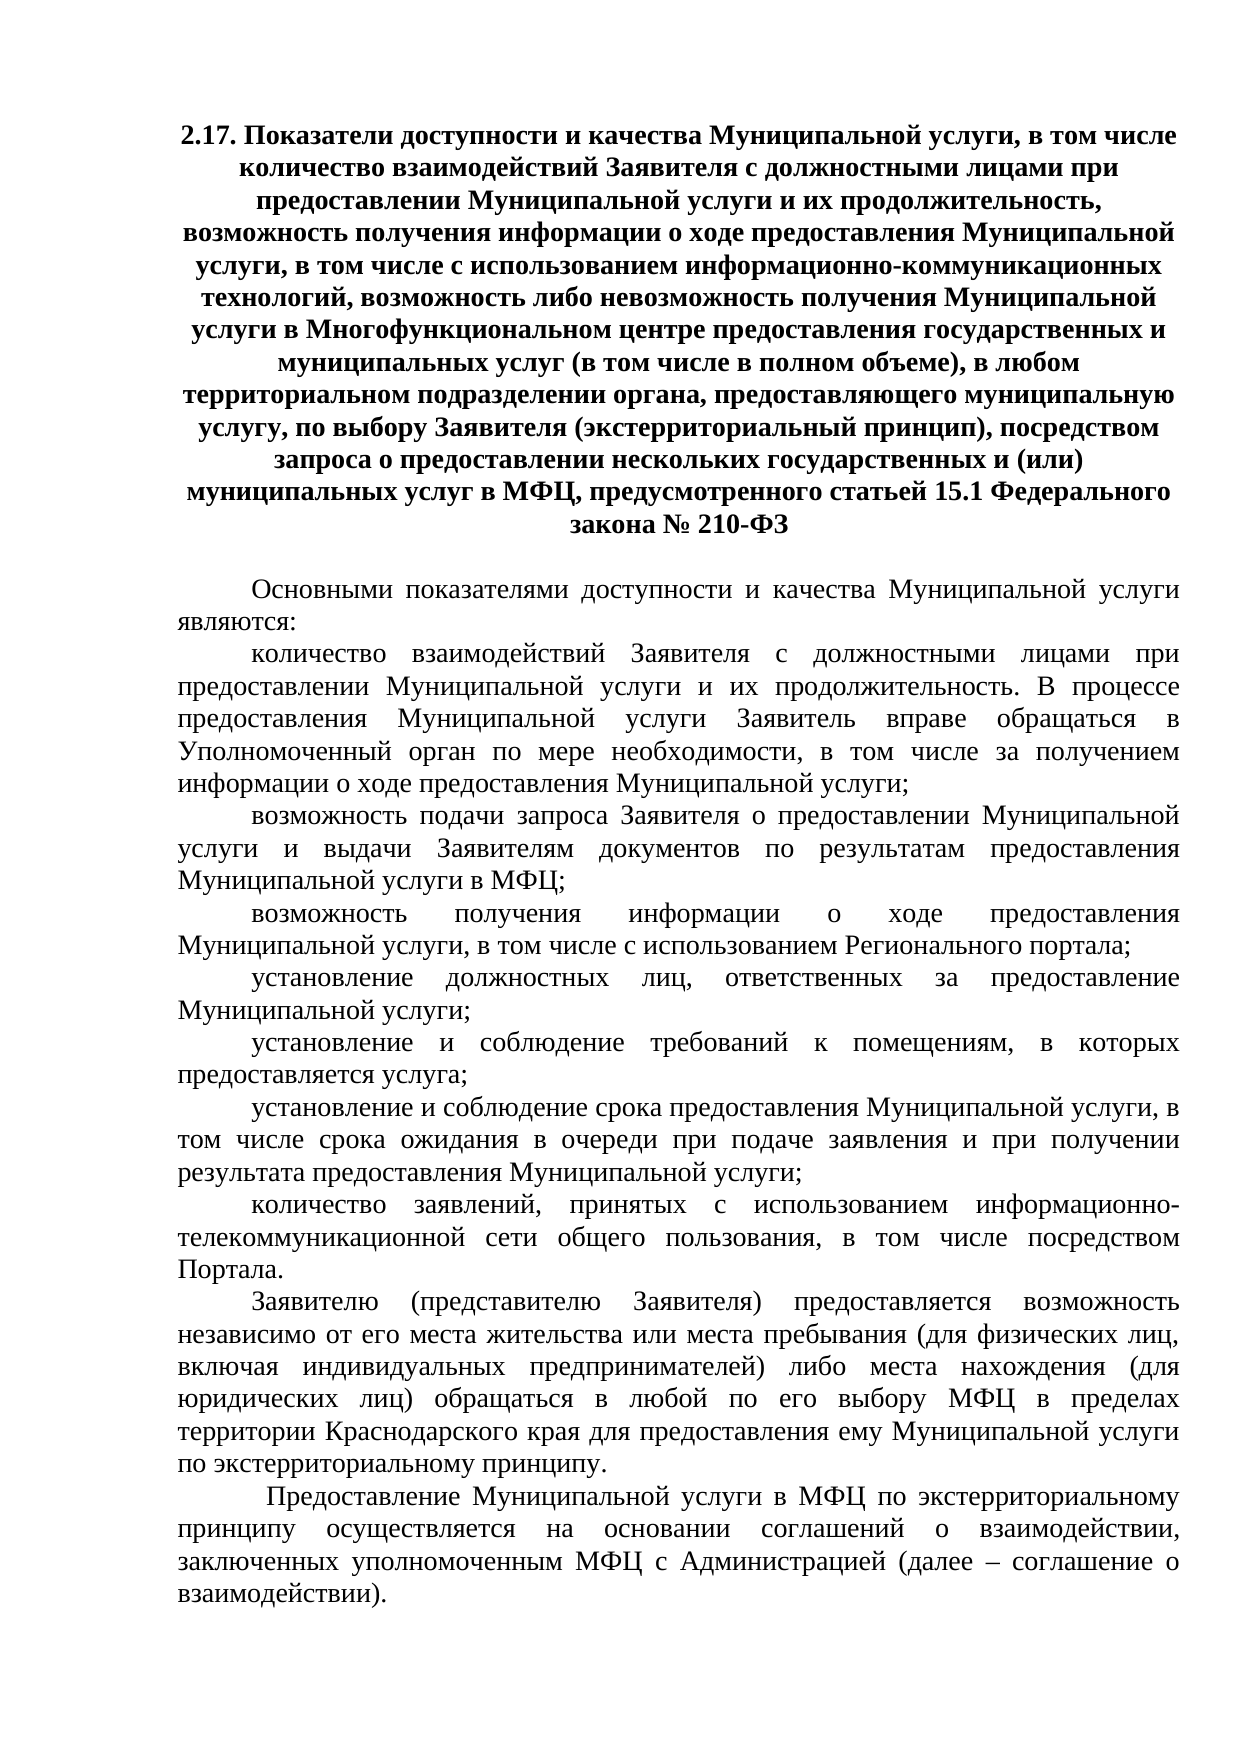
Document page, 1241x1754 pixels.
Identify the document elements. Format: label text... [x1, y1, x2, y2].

text возможность получения информации о ходе предоставления Муниципальной услуги, в том числе с использованием Регионального портала; [177, 896, 1181, 960]
text Основными показателями доступности и качества Муниципальной услуги являются: [177, 572, 1181, 636]
text установление должностных лиц, ответственных за предоставление Муниципальной услуги; [177, 960, 1181, 1025]
text установление и соблюдение требований к помещениям, в которых предоставляется услуга; [177, 1025, 1181, 1090]
text Заявителю (представителю Заявителя) предоставляется возможность независимо от его места жительства или места пребывания (для физических лиц, включая индивидуальных предпринимателей) либо места нахождения (для юридических лиц) обращаться в любой по его выбору МФЦ в пределах территории Краснодарского края для предоставления ему Муниципальной услуги по экстерриториальному принципу. [177, 1284, 1181, 1479]
text Предоставление Муниципальной услуги в МФЦ по экстерриториальному принципу осуществляется на основании соглашений о взаимодействии, заключенных уполномоченным МФЦ с Администрацией (далее – соглашение о взаимодействии). [177, 1479, 1181, 1608]
text 2.17. Показатели доступности и качества Муниципальной услуги, в том числе количество взаимодействий Заявителя с должностными лицами при предоставлении Муниципальной услуги и их продолжительность, возможность получения информации о ходе предоставления Муниципальной услуги, в том числе с использованием информационно-коммуникационных технологий, возможность либо невозможность получения Муниципальной услуги в Многофункциональном центре предоставления государственных и муниципальных услуг (в том числе в полном объеме), в любом территориальном подразделении органа, предоставляющего муниципальную услугу, по выбору Заявителя (экстерриториальный принцип), посредством запроса о предоставлении нескольких государственных и (или) муниципальных услуг в МФЦ, предусмотренного статьей 15.1 Федерального закона № 210-ФЗ [177, 118, 1181, 539]
text количество заявлений, принятых с использованием информационно-телекоммуникационной сети общего пользования, в том числе посредством Портала. [177, 1187, 1181, 1284]
text возможность подачи запроса Заявителя о предоставлении Муниципальной услуги и выдачи Заявителям документов по результатам предоставления Муниципальной услуги в МФЦ; [177, 798, 1181, 896]
text установление и соблюдение срока предоставления Муниципальной услуги, в том числе срока ожидания в очереди при подаче заявления и при получении результата предоставления Муниципальной услуги; [177, 1090, 1181, 1187]
text количество взаимодействий Заявителя с должностными лицами при предоставлении Муниципальной услуги и их продолжительность. В процессе предоставления Муниципальной услуги Заявитель вправе обращаться в Уполномоченный орган по мере необходимости, в том числе за получением информации о ходе предоставления Муниципальной услуги; [177, 636, 1181, 798]
